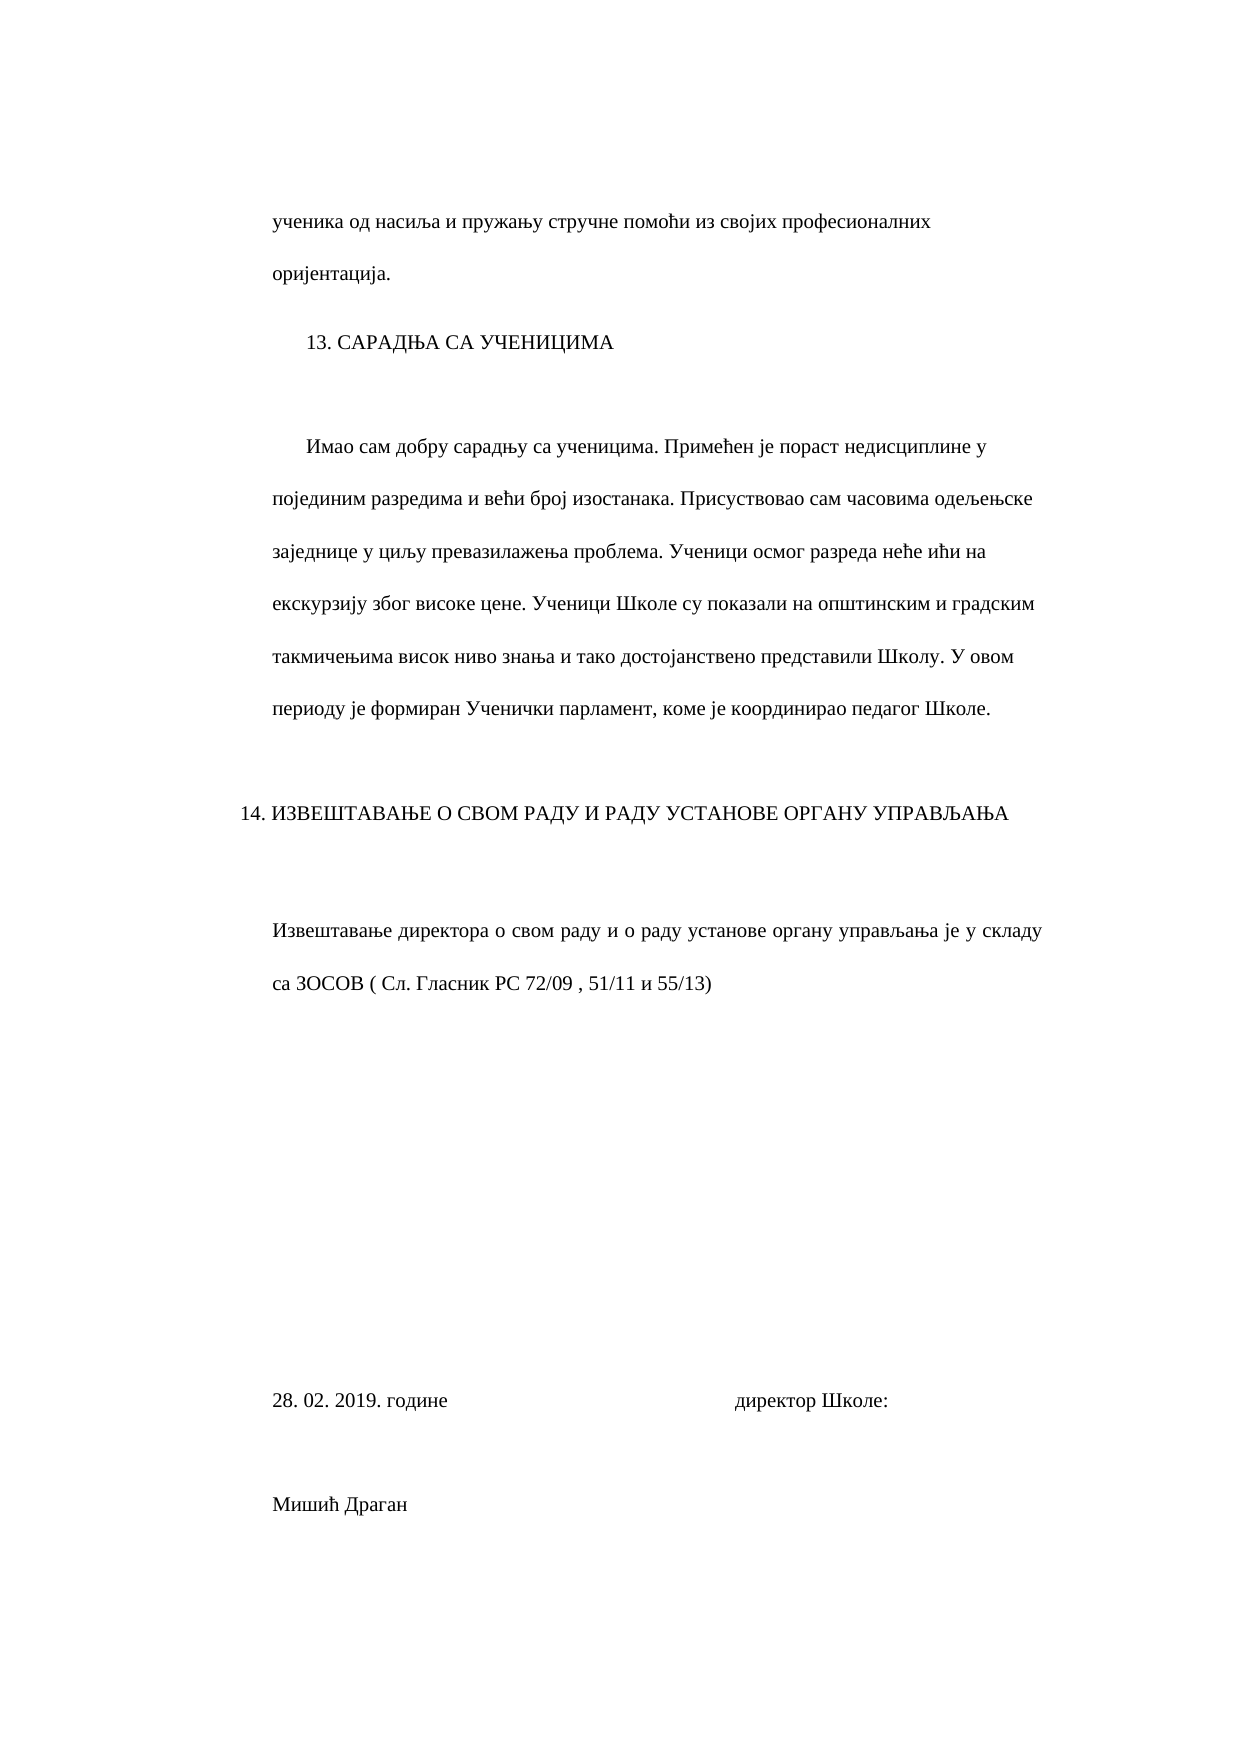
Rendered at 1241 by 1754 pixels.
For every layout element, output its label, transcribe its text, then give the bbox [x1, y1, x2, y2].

text Мишић Драган [272, 1492, 1043, 1516]
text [272, 187, 1043, 291]
text Имао сам добру сарадњу са ученицима. Примећен је пораст недисциплине у појединим разредима и већи број изостанака. Присуствовао сам часовима одељењске заједнице у циљу превазилажења проблема. Ученици осмог разреда неће ићи на екскурзију због високе цене. Ученици Школе су показали на општинским и градским такмичењима висок ниво знања и тако достојанствено представили Школу. У овом периоду је формиран Ученички парламент, коме је координирао педагог Школе. [272, 411, 1043, 726]
text 28. 02. 2019. године директор Школе: [272, 1388, 1043, 1412]
text 14. ИЗВЕШТАВАЊЕ О СВОМ РАДУ И РАДУ УСТАНОВЕ ОРГАНУ УПРАВЉАЊА [240, 778, 1043, 830]
text Извештавање директора о свом раду и о раду установе органу управљања је у складу са ЗОСОВ ( Сл. Гласник РС 72/09 , 51/11 и 55/13) [272, 896, 1043, 1001]
text 13. САРАДЊА СА УЧЕНИЦИМА [272, 330, 1043, 354]
